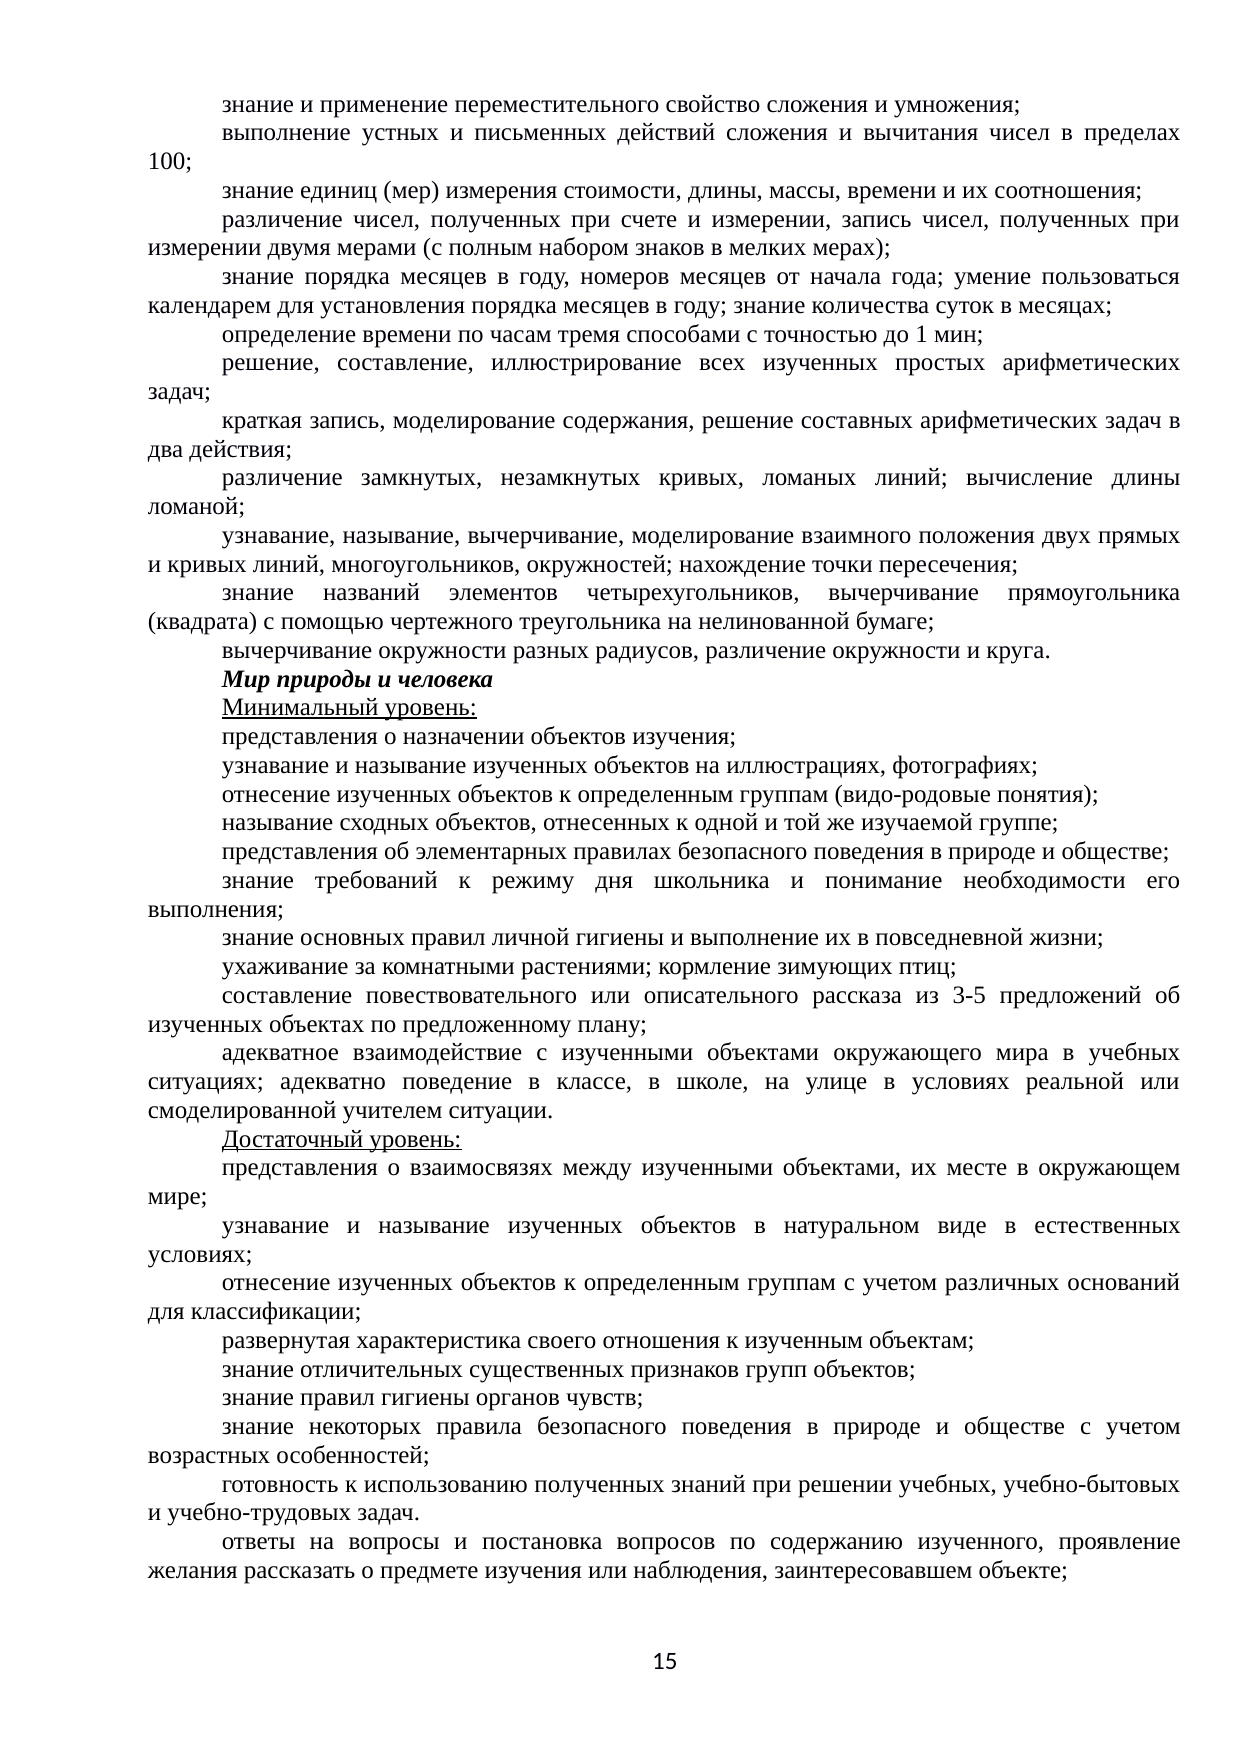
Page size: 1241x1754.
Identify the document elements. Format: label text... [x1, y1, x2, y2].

text определение времени по часам тремя способами с точностью до 1 мин; [148, 319, 1181, 347]
text Мир природы и человека [148, 664, 1181, 692]
list знание требований к режиму дня школьника и понимание необходимости его выполнения; [148, 865, 1181, 922]
text развернутая характеристика своего отношения к изученным объектам; [148, 1325, 1181, 1354]
list отнесение изученных объектов к определенным группам с учетом различных оснований для классификации; [148, 1267, 1181, 1325]
text вычерчивание окружности разных радиусов, различение окружности и круга. [148, 635, 1181, 664]
list представления о взаимосвязях между изученными объектами, их месте в окружающем мире; [148, 1152, 1181, 1210]
text различение замкнутых, незамкнутых кривых, ломаных линий; вычисление длины ломаной; [148, 462, 1181, 520]
list знание правил гигиены органов чувств; [148, 1382, 1181, 1411]
list узнавание и называние изученных объектов в натуральном виде в естественных условиях; [148, 1210, 1181, 1267]
list представления о назначении объектов изучения; [148, 721, 1181, 750]
list адекватное взаимодействие с изученными объектами окружающего мира в учебных ситуациях; адекватно поведение в классе, в школе, на улице в условиях реальной или смоделированной учителем ситуации. [148, 1037, 1181, 1124]
list ответы на вопросы и постановка вопросов по содержанию изученного, проявление желания рассказать о предмете изучения или наблюдения, заинтересовавшем объекте; [148, 1526, 1181, 1584]
list готовность к использованию полученных знаний при решении учебных, учебно-бытовых и учебно-трудовых задач. [148, 1469, 1181, 1526]
text знание единиц (мер) измерения стоимости, длины, массы, времени и их соотношения; [148, 175, 1181, 204]
text знание и применение переместительного свойство сложения и умножения; [148, 89, 1181, 117]
text решение, составление, иллюстрирование всех изученных простых арифметических задач; [148, 347, 1181, 405]
text выполнение устных и письменных действий сложения и вычитания чисел в пределах 100; [148, 117, 1181, 175]
text краткая запись, моделирование содержания, решение составных арифметических задач в два действия; [148, 405, 1181, 462]
list называние сходных объектов, отнесенных к одной и той же изучаемой группе; [148, 807, 1181, 836]
text узнавание, называние, вычерчивание, моделирование взаимного положения двух прямых и кривых линий, многоугольников, окружностей; нахождение точки пересечения; [148, 520, 1181, 577]
text знание названий элементов четырехугольников, вычерчивание прямоугольника (квадрата) с помощью чертежного треугольника на нелинованной бумаге; [148, 577, 1181, 635]
text Достаточный уровень: [148, 1124, 1181, 1152]
list узнавание и называние изученных объектов на иллюстрациях, фотографиях; [148, 750, 1181, 779]
text знание порядка месяцев в году, номеров месяцев от начала года; умение пользоваться календарем для установления порядка месяцев в году; знание количества суток в месяцах; [148, 261, 1181, 319]
text различение чисел, полученных при счете и измерении, запись чисел, полученных при измерении двумя мерами (с полным набором знаков в мелких мерах); [148, 204, 1181, 261]
list ухаживание за комнатными растениями; кормление зимующих птиц; [148, 951, 1181, 980]
list составление повествовательного или описательного рассказа из 3-5 предложений об изученных объектах по предложенному плану; [148, 980, 1181, 1037]
list представления об элементарных правилах безопасного поведения в природе и обществе; [148, 836, 1181, 865]
list знание основных правил личной гигиены и выполнение их в повседневной жизни; [148, 922, 1181, 951]
text Минимальный уровень: [148, 692, 1181, 721]
list знание отличительных существенных признаков групп объектов; [148, 1354, 1181, 1382]
list знание некоторых правила безопасного поведения в природе и обществе с учетом возрастных особенностей; [148, 1411, 1181, 1469]
list отнесение изученных объектов к определенным группам (видо-родовые понятия); [148, 779, 1181, 807]
